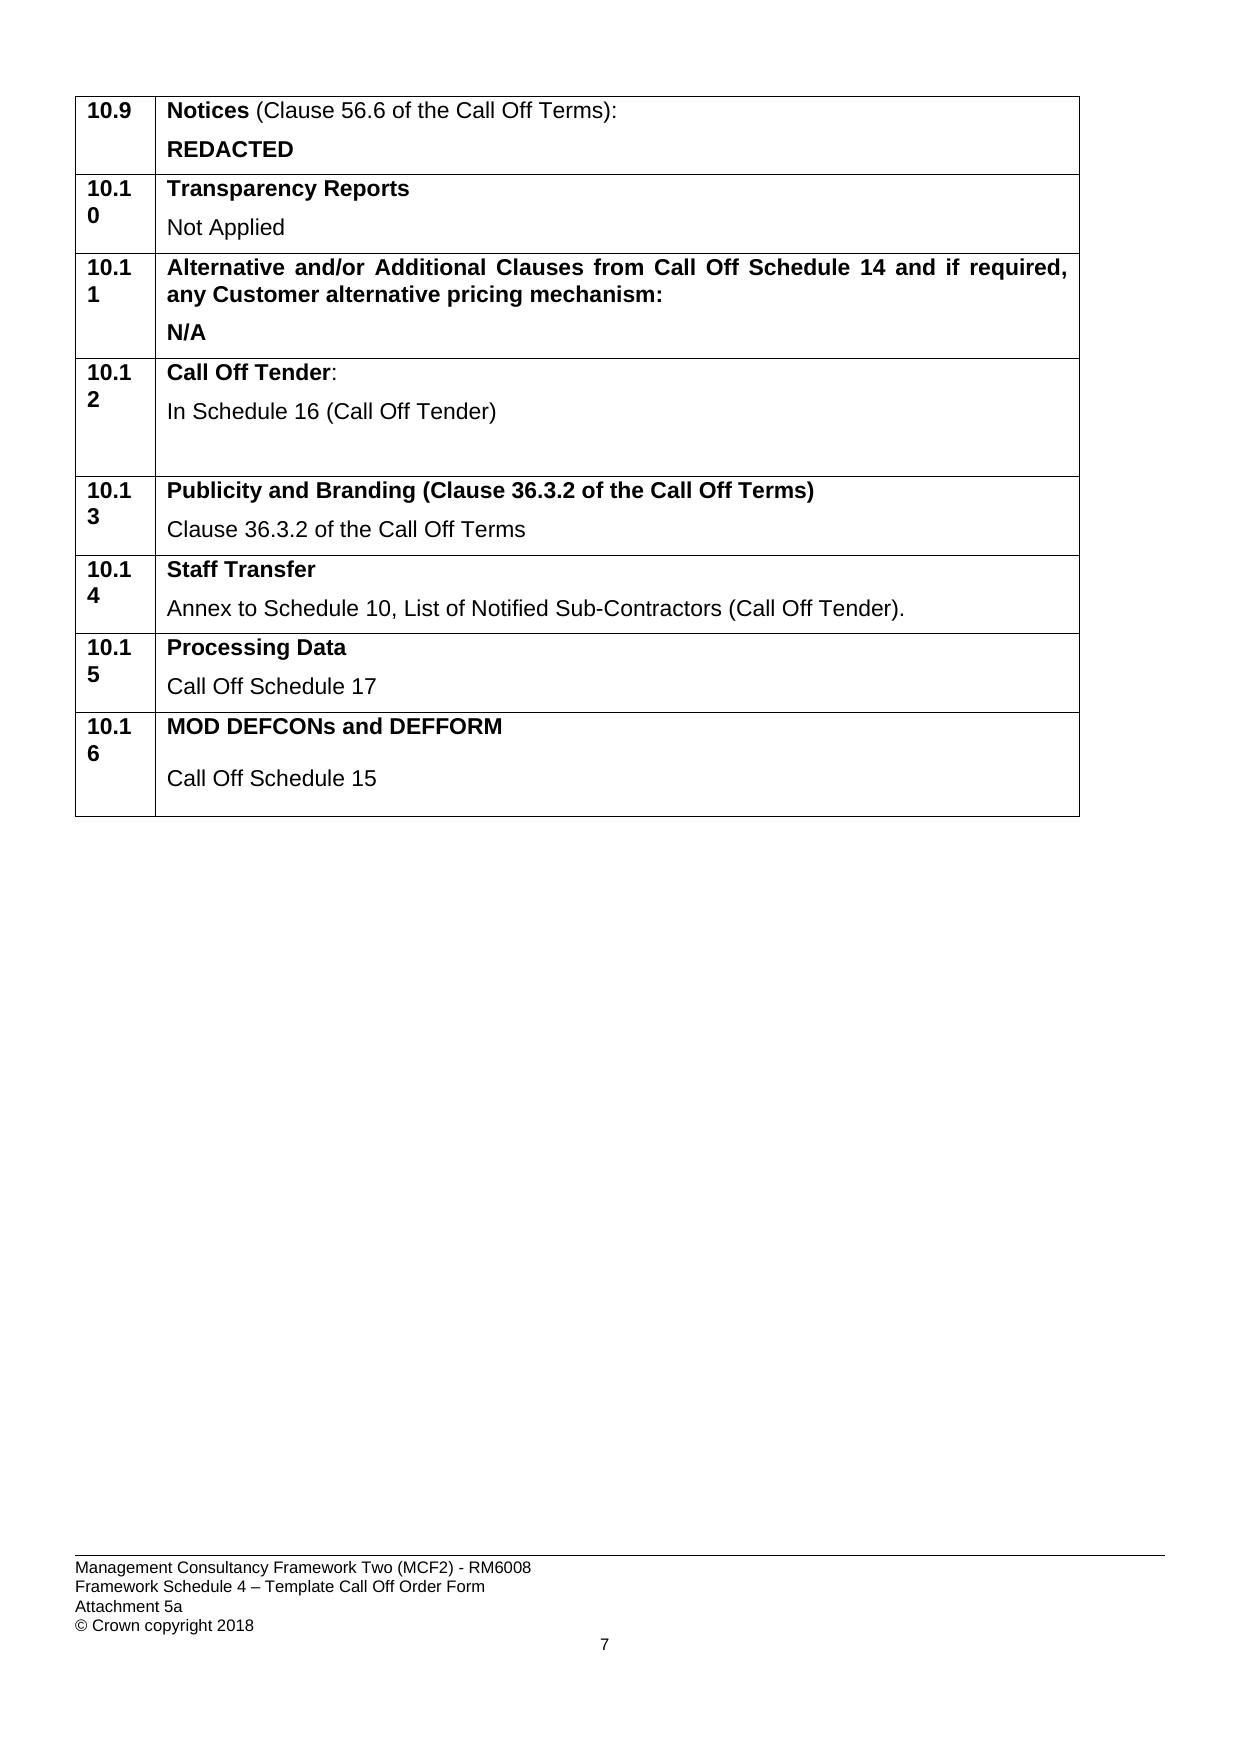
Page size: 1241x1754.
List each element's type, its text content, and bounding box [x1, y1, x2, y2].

table_cell Publicity and Branding (Clause 36.3.2 of the Call Off Terms) Clause 36.3.2 of the Call Off Terms [156, 477, 1079, 554]
table_cell 10.14 [76, 556, 155, 633]
table_cell Transparency Reports Not Applied [156, 175, 1079, 253]
table_cell 10.11 [76, 254, 155, 358]
table_cell 10.13 [76, 477, 155, 554]
table_cell Call Off Tender: In Schedule 16 (Call Off Tender) [156, 359, 1079, 476]
table_cell Staff Transfer Annex to Schedule 10, List of Notified Sub-Contractors (Call Off Tender). [156, 556, 1079, 633]
table_cell 10.12 [76, 359, 155, 476]
table_cell 10.9 [76, 97, 155, 174]
table_cell 10.16 [76, 713, 155, 816]
table_cell Notices (Clause 56.6 of the Call Off Terms): REDACTED [156, 97, 1079, 174]
table_cell Alternative and/or Additional Clauses from Call Off Schedule 14 and if required, any Customer alternative pricing mechanism: N/A [156, 254, 1079, 358]
table_cell MOD DEFCONs and DEFFORM Call Off Schedule 15 [156, 713, 1079, 816]
table_cell 10.15 [76, 634, 155, 712]
table_cell 10.10 [76, 175, 155, 253]
table_cell Processing Data Call Off Schedule 17 [156, 634, 1079, 712]
